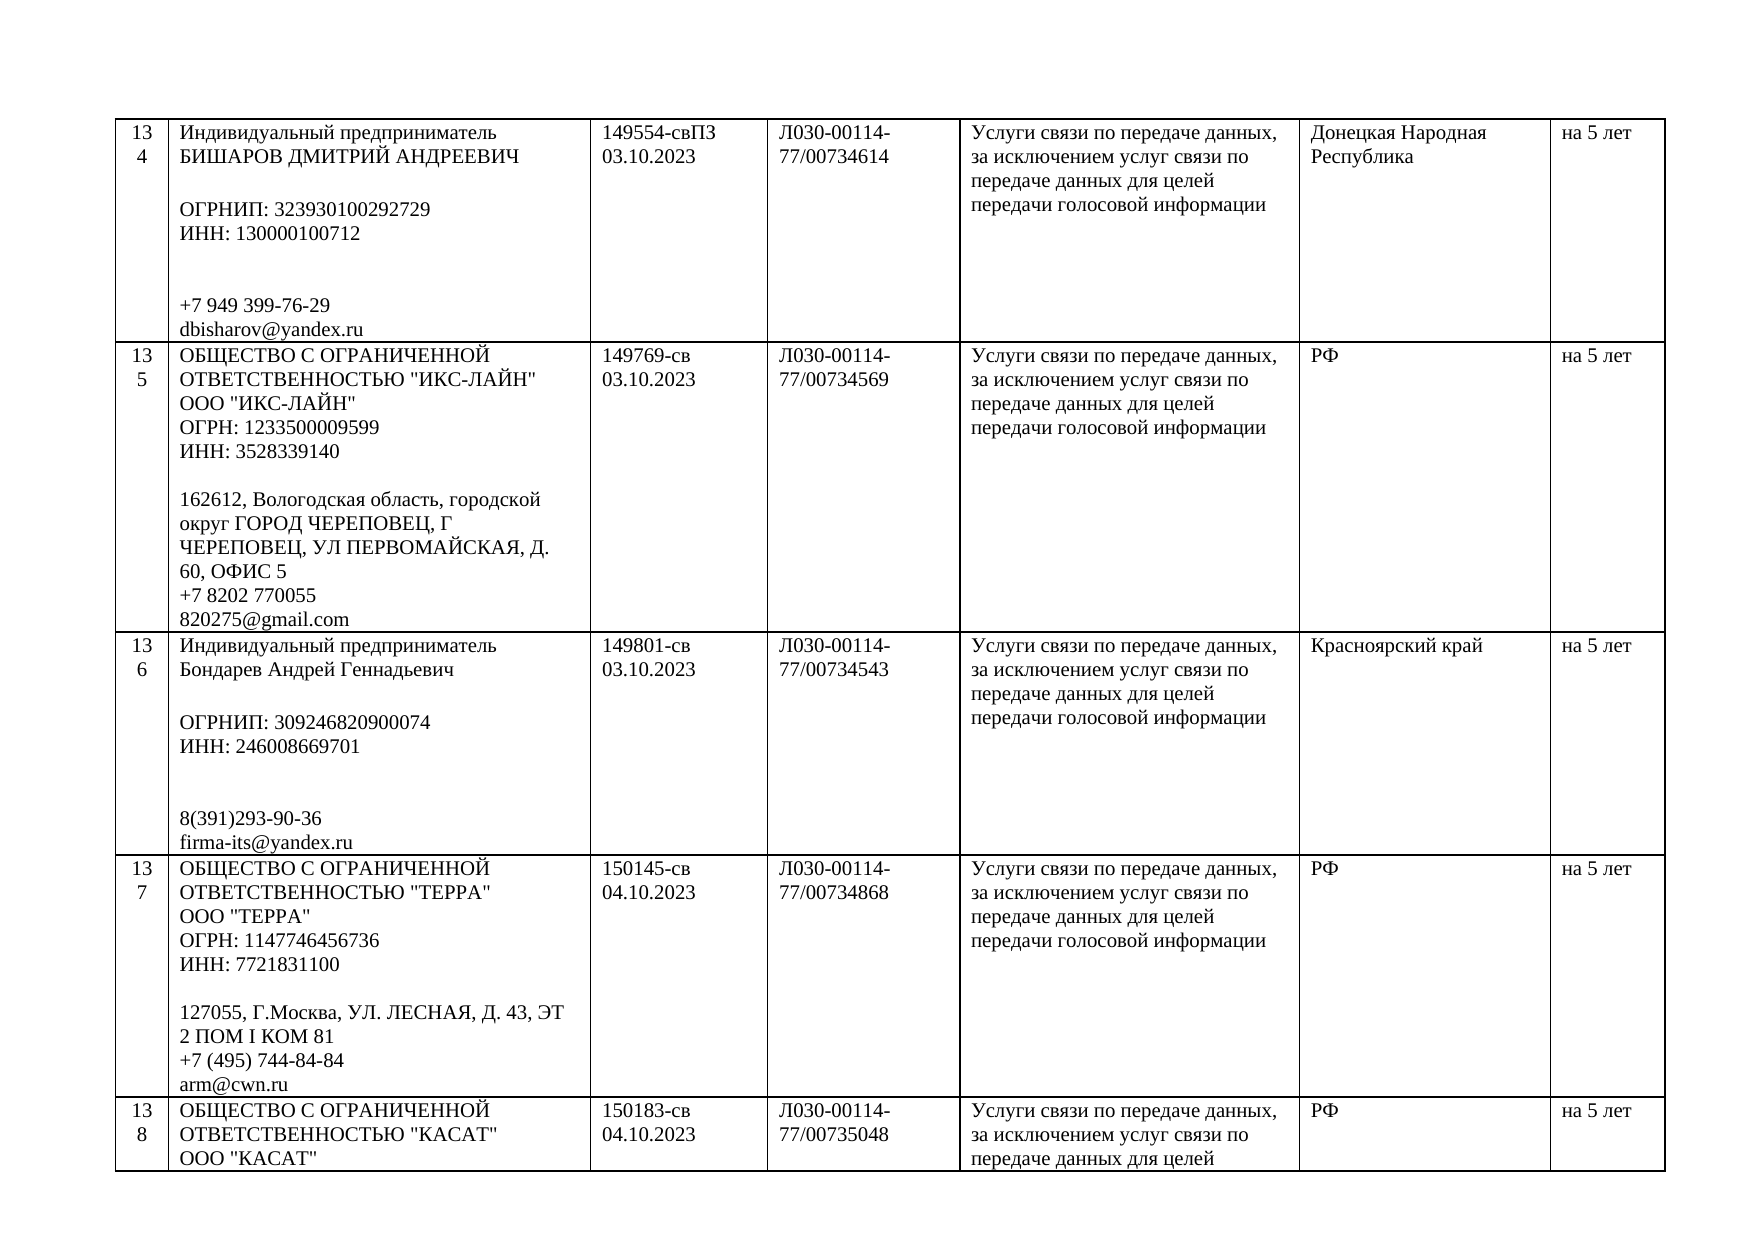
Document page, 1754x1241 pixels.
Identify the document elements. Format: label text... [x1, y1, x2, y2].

table_cell 149801-св 03.10.2023 [591, 633, 767, 854]
table_cell РФ [1300, 856, 1550, 1096]
table_cell Услуги связи по передаче данных, за исключением услуг связи по передаче данных для целей передачи голосовой информации [961, 856, 1299, 1096]
table_cell 136 [116, 633, 168, 854]
table_cell Услуги связи по передаче данных, за исключением услуг связи по передаче данных для целей передачи голосовой информации [961, 343, 1299, 631]
table_cell Донецкая Народная Республика [1300, 120, 1550, 341]
table_cell на 5 лет [1551, 343, 1664, 631]
table_cell на 5 лет [1551, 856, 1664, 1096]
table_cell 135 [116, 343, 168, 631]
table_cell ОБЩЕСТВО С ОГРАНИЧЕННОЙ ОТВЕТСТВЕННОСТЬЮ "ИКС-ЛАЙН" ООО "ИКС-ЛАЙН" ОГРН: 1233500009599 ИНН: 3528339140 162612, Вологодская область, городской округ ГОРОД ЧЕРЕПОВЕЦ, Г ЧЕРЕПОВЕЦ, УЛ ПЕРВОМАЙСКАЯ, Д. 60, ОФИС 5 +7 8202 770055 820275@gmail.com [169, 343, 590, 631]
table_cell ОБЩЕСТВО С ОГРАНИЧЕННОЙ ОТВЕТСТВЕННОСТЬЮ "ТЕРРА" ООО "ТЕРРА" ОГРН: 1147746456736 ИНН: 7721831100 127055, Г.Москва, УЛ. ЛЕСНАЯ, Д. 43, ЭТ 2 ПОМ I КОМ 81 +7 (495) 744-84-84 arm@cwn.ru [169, 856, 590, 1096]
table_cell РФ [1300, 1098, 1550, 1170]
table_cell Индивидуальный предприниматель БИШАРОВ ДМИТРИЙ АНДРЕЕВИЧ ОГРНИП: 323930100292729 ИНН: 130000100712 +7 949 399-76-29 dbisharov@yandex.ru [169, 120, 590, 341]
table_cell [961, 1098, 1299, 1170]
table_cell 138 [116, 1098, 168, 1170]
table_cell Индивидуальный предприниматель Бондарев Андрей Геннадьевич ОГРНИП: 309246820900074 ИНН: 246008669701 8(391)293-90-36 firma-its@yandex.ru [169, 633, 590, 854]
table_cell 149769-св 03.10.2023 [591, 343, 767, 631]
table_cell на 5 лет [1551, 1098, 1664, 1170]
table_cell 134 [116, 120, 168, 341]
table_cell 137 [116, 856, 168, 1096]
table_cell РФ [1300, 343, 1550, 631]
table_cell Красноярский край [1300, 633, 1550, 854]
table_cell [169, 1098, 590, 1170]
table_cell Л030-00114-77/00734868 [768, 856, 959, 1096]
table_cell Л030-00114-77/00734569 [768, 343, 959, 631]
table_cell на 5 лет [1551, 633, 1664, 854]
table_cell Л030-00114-77/00734543 [768, 633, 959, 854]
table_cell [591, 1098, 767, 1170]
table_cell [768, 1098, 959, 1170]
table_cell на 5 лет [1551, 120, 1664, 341]
table_cell 149554-свПЗ 03.10.2023 [591, 120, 767, 341]
table_cell Л030-00114-77/00734614 [768, 120, 959, 341]
table_cell Услуги связи по передаче данных, за исключением услуг связи по передаче данных для целей передачи голосовой информации [961, 633, 1299, 854]
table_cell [961, 120, 1299, 341]
table_cell 150145-св 04.10.2023 [591, 856, 767, 1096]
